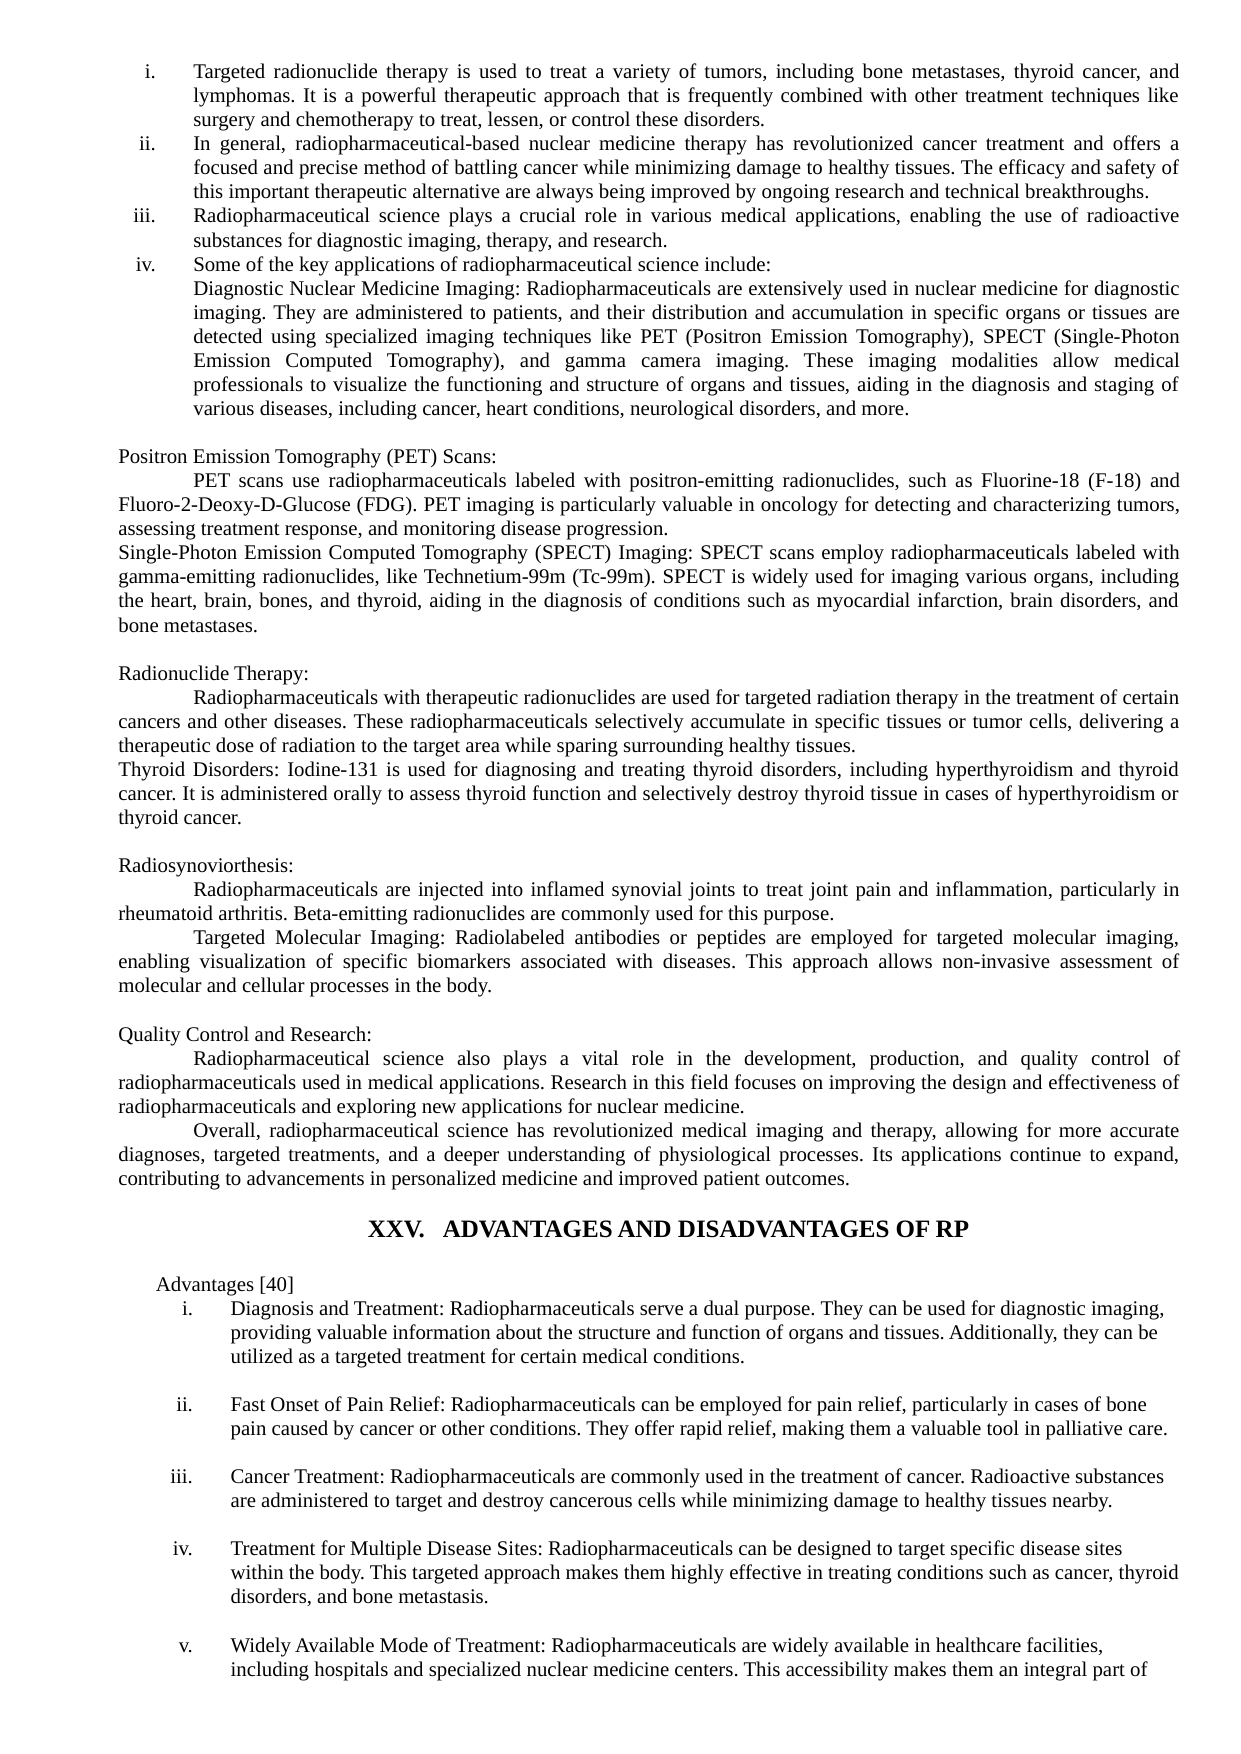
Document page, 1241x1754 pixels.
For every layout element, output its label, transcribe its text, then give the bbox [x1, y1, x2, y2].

text Radiopharmaceuticals are injected into inflamed synovial joints to treat joint pain and inflammation, particularly in rheumatoid arthritis. Beta-emitting radionuclides are commonly used for this purpose. [118, 877, 1181, 925]
text Targeted Molecular Imaging: Radiolabeled antibodies or peptides are employed for targeted molecular imaging, enabling visualization of specific biomarkers associated with diseases. This approach allows non-invasive assessment of molecular and cellular processes in the body. [118, 925, 1181, 997]
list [193, 1632, 1181, 1681]
text PET scans use radiopharmaceuticals labeled with positron-emitting radionuclides, such as Fluorine-18 (F-18) and Fluoro-2-Deoxy-D-Glucose (FDG). PET imaging is particularly valuable in oncology for detecting and characterizing tumors, assessing treatment response, and monitoring disease progression. [118, 468, 1181, 540]
text Single-Photon Emission Computed Tomography (SPECT) Imaging: SPECT scans employ radiopharmaceuticals labeled with gamma-emitting radionuclides, like Technetium-99m (Tc-99m). SPECT is widely used for imaging various organs, including the heart, brain, bones, and thyroid, aiding in the diagnosis of conditions such as myocardial infarction, brain disorders, and bone metastases. [118, 540, 1181, 637]
list Targeted radionuclide therapy is used to treat a variety of tumors, including bone metastases, thyroid cancer, and lymphomas. It is a powerful therapeutic approach that is frequently combined with other treatment techniques like surgery and chemotherapy to treat, lessen, or control these disorders. [156, 59, 1181, 131]
text Radiosynoviorthesis: [118, 853, 1181, 877]
list ADVANTAGES AND DISADVANTAGES OF RP [156, 1214, 1181, 1243]
list Diagnostic Nuclear Medicine Imaging: Radiopharmaceuticals are extensively used in nuclear medicine for diagnostic imaging. They are administered to patients, and their distribution and accumulation in specific organs or tissues are detected using specialized imaging techniques like PET (Positron Emission Tomography), SPECT (Single-Photon Emission Computed Tomography), and gamma camera imaging. These imaging modalities allow medical professionals to visualize the functioning and structure of organs and tissues, aiding in the diagnosis and staging of various diseases, including cancer, heart conditions, neurological disorders, and more. [193, 276, 1181, 420]
list Treatment for Multiple Disease Sites: Radiopharmaceuticals can be designed to target specific disease sites within the body. This targeted approach makes them highly effective in treating conditions such as cancer, thyroid disorders, and bone metastasis. [193, 1536, 1181, 1608]
text Positron Emission Tomography (PET) Scans: [118, 444, 1181, 468]
list Some of the key applications of radiopharmaceutical science include: [156, 252, 1181, 276]
list In general, radiopharmaceutical-based nuclear medicine therapy has revolutionized cancer treatment and offers a focused and precise method of battling cancer while minimizing damage to healthy tissues. The efficacy and safety of this important therapeutic alternative are always being improved by ongoing research and technical breakthroughs. [156, 131, 1181, 203]
list Diagnosis and Treatment: Radiopharmaceuticals serve a dual purpose. They can be used for diagnostic imaging, providing valuable information about the structure and function of organs and tissues. Additionally, they can be utilized as a targeted treatment for certain medical conditions. [193, 1296, 1181, 1368]
text Advantages [40] [156, 1272, 1181, 1296]
list Cancer Treatment: Radiopharmaceuticals are commonly used in the treatment of cancer. Radioactive substances are administered to target and destroy cancerous cells while minimizing damage to healthy tissues nearby. [193, 1464, 1181, 1512]
list Radiopharmaceutical science plays a crucial role in various medical applications, enabling the use of radioactive substances for diagnostic imaging, therapy, and research. [156, 203, 1181, 252]
text Thyroid Disorders: Iodine-131 is used for diagnosing and treating thyroid disorders, including hyperthyroidism and thyroid cancer. It is administered orally to assess thyroid function and selectively destroy thyroid tissue in cases of hyperthyroidism or thyroid cancer. [118, 757, 1181, 829]
list Fast Onset of Pain Relief: Radiopharmaceuticals can be employed for pain relief, particularly in cases of bone pain caused by cancer or other conditions. They offer rapid relief, making them a valuable tool in palliative care. [193, 1392, 1181, 1440]
text Quality Control and Research: [118, 1022, 1181, 1046]
text Radionuclide Therapy: [118, 661, 1181, 685]
text Radiopharmaceuticals with therapeutic radionuclides are used for targeted radiation therapy in the treatment of certain cancers and other diseases. These radiopharmaceuticals selectively accumulate in specific tissues or tumor cells, delivering a therapeutic dose of radiation to the target area while sparing surrounding healthy tissues. [118, 685, 1181, 757]
text Overall, radiopharmaceutical science has revolutionized medical imaging and therapy, allowing for more accurate diagnoses, targeted treatments, and a deeper understanding of physiological processes. Its applications continue to expand, contributing to advancements in personalized medicine and improved patient outcomes. [118, 1118, 1181, 1190]
text Radiopharmaceutical science also plays a vital role in the development, production, and quality control of radiopharmaceuticals used in medical applications. Research in this field focuses on improving the design and effectiveness of radiopharmaceuticals and exploring new applications for nuclear medicine. [118, 1046, 1181, 1118]
